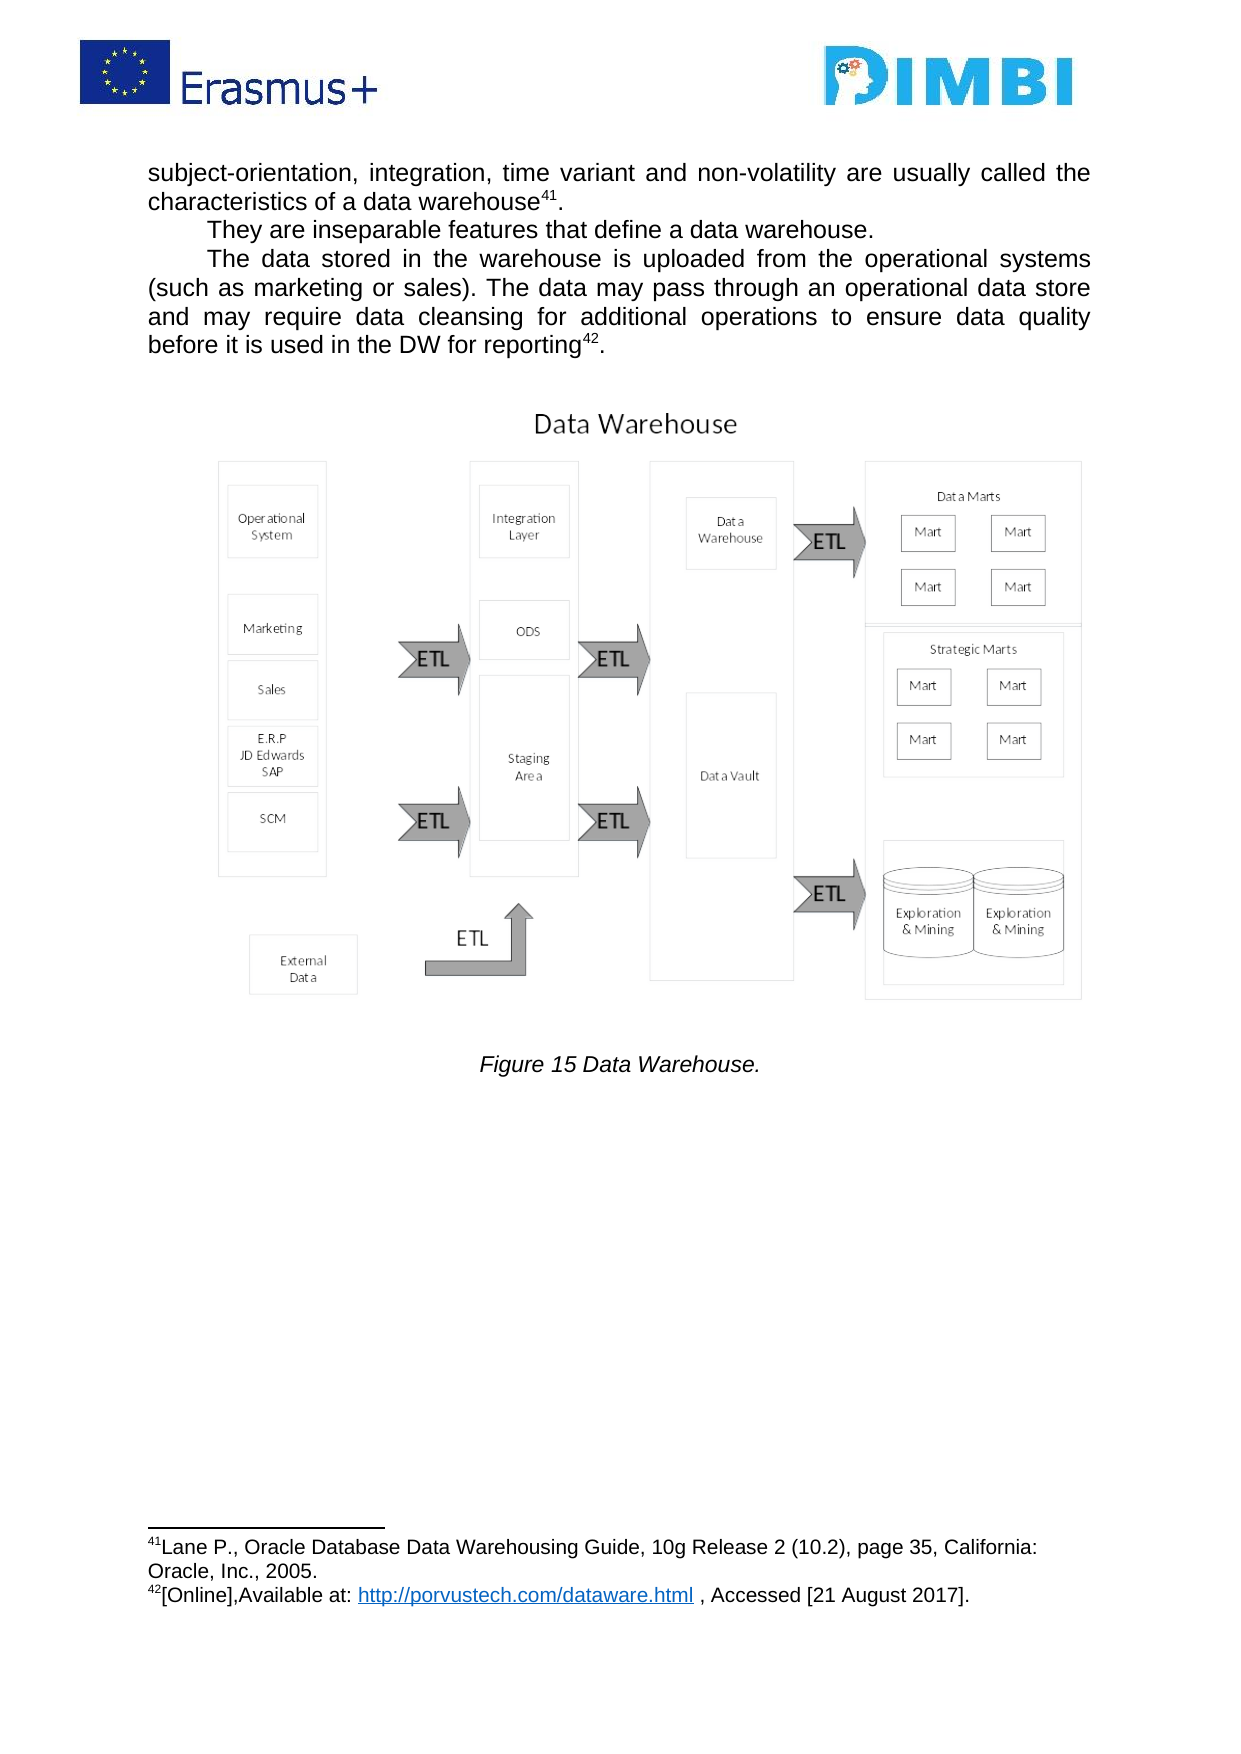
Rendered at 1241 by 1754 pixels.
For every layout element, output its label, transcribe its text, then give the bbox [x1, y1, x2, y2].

picture [808, 25, 1092, 129]
list They are inseparable features that define a data warehouse. [148, 215, 1093, 244]
list Contrary to databases where information can be changed quickly, data warehouses load whole data sets. That is because they are dealing with large amounts of data, and if everyone could make changes at any time they wished to, it would be extremely difficult to manage a data warehouse. Those four aspects, subject-orientation, integration, time variant and non-volatility are usually called the characteristics of a data warehouse. [148, 158, 1093, 215]
text Figure 15 Data Warehouse. [148, 1024, 1093, 1077]
list The data stored in the warehouse is uploaded from the operational systems (such as marketing or sales). The data may pass through an operational data store and may require data cleansing for additional operations to ensure data quality before it is used in the DW for reporting. [148, 244, 1093, 359]
picture [62, 21, 394, 122]
